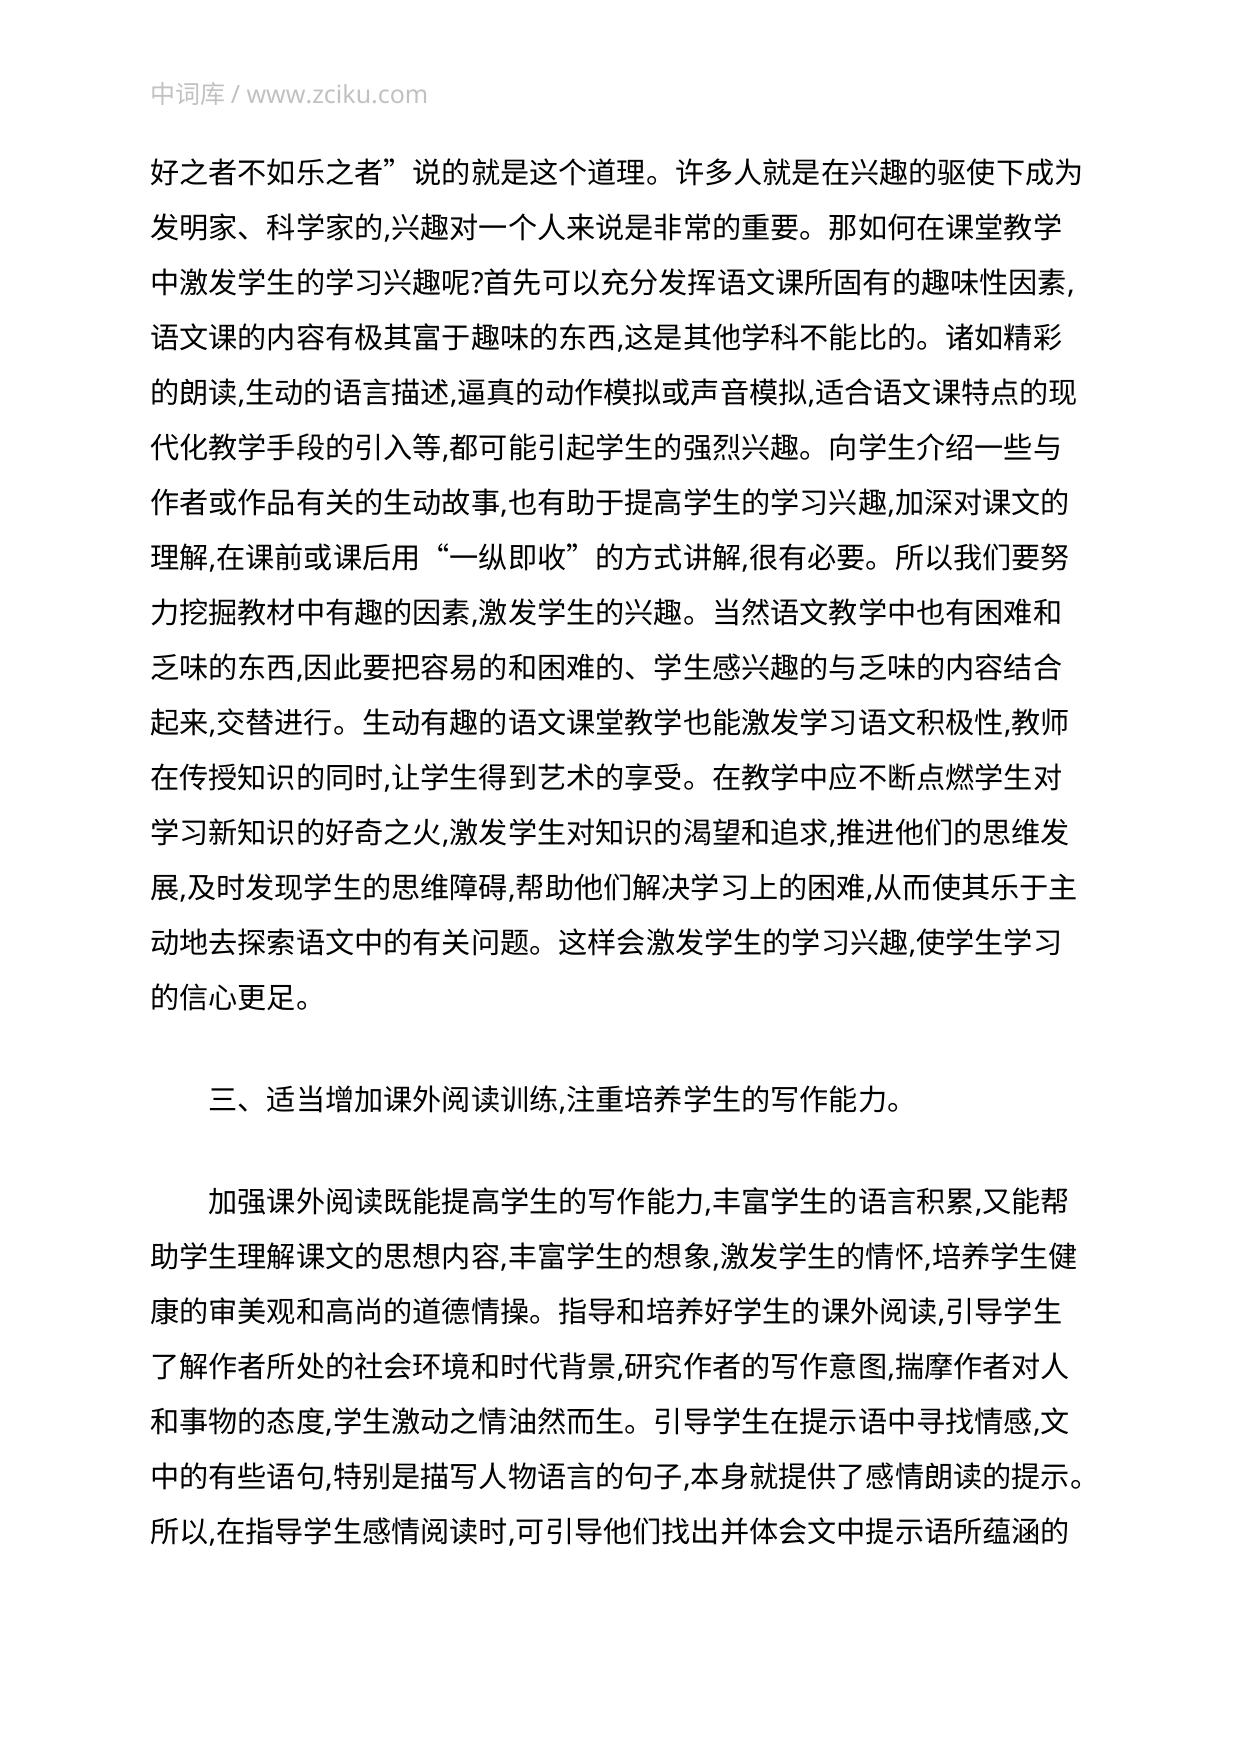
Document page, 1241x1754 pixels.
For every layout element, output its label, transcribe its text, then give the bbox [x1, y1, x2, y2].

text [150, 1179, 1090, 1551]
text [150, 150, 1090, 1017]
text 三、适当增加课外阅读训练,注重培养学生的写作能力。 [150, 1077, 1090, 1119]
